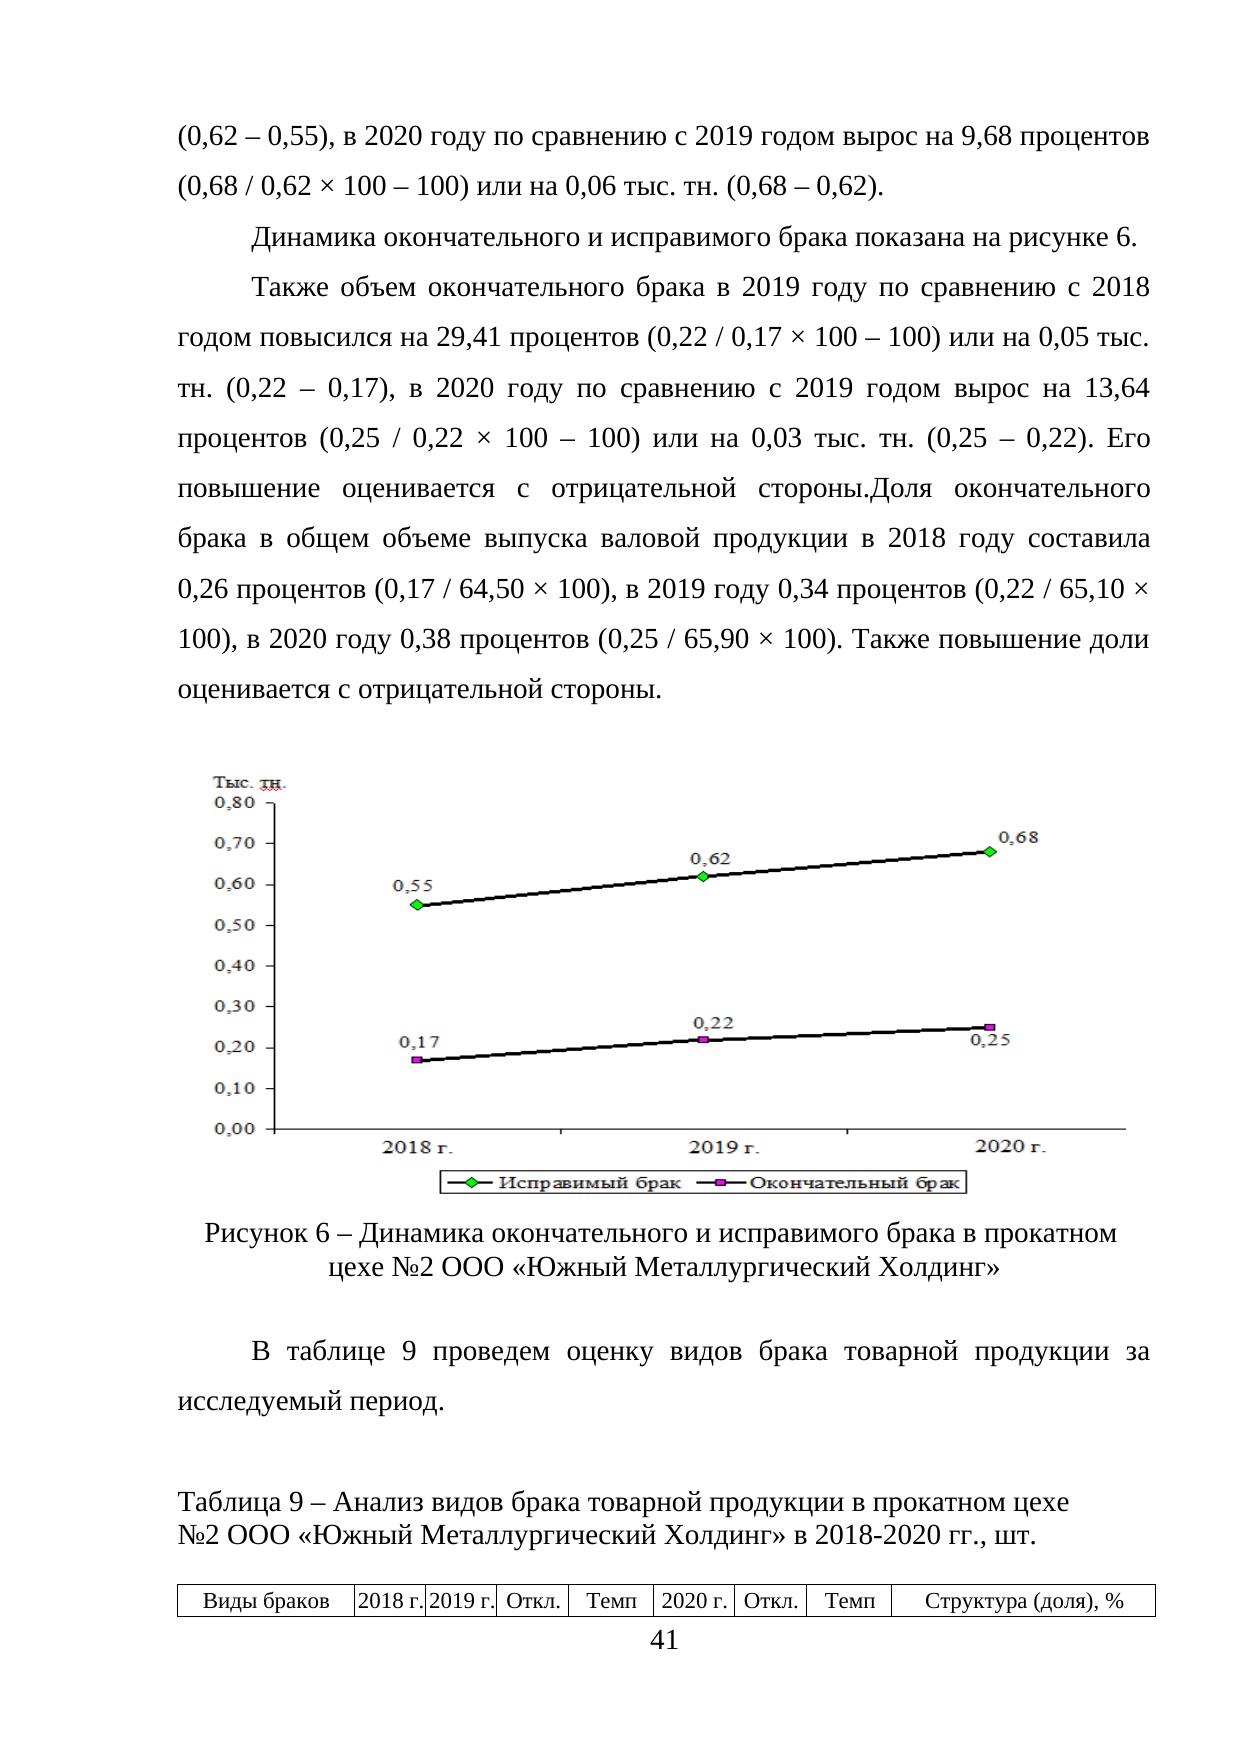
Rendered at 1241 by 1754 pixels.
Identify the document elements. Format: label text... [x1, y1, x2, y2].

table_header Откл. (+,-) [497, 1585, 568, 1616]
text №2 ООО «Южный Металлургический Холдинг» в 2018-2020 гг., шт. [177, 1517, 1152, 1551]
text Динамика окончательного и исправимого брака показана на рисунке 6. [177, 219, 1152, 252]
table_header 2019 г. [426, 1585, 496, 1616]
text В таблице 9 проведем оценку видов брака товарной продукции за исследуемый период. [177, 1333, 1152, 1417]
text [177, 118, 1152, 202]
table_header Откл. (+,-) [735, 1585, 806, 1616]
table_header 2020 г. [654, 1585, 734, 1616]
table_header 2018 г. [355, 1585, 425, 1616]
picture [202, 772, 1127, 1204]
table_header Темп роста, % [807, 1585, 891, 1616]
text Рисунок 6 – Динамика окончательного и исправимого брака в прокатном цехе №2 ООО «Южный Металлургический Холдинг» [177, 1215, 1152, 1282]
text Также объем окончательного брака в 2019 году по сравнению с 2018 годом повысился на 29,41 процентов (0,22 / 0,17 × 100 – 100) или на 0,05 тыс. тн. (0,22 – 0,17), в 2020 году по сравнению с 2019 годом вырос на 13,64 процентов (0,25 / 0,22 × 100 – 100) или на 0,03 тыс. тн. (0,25 – 0,22). Его повышение оценивается с отрицательной стороны.Доля окончательного брака в общем объеме выпуска валовой продукции в 2018 году составила 0,26 процентов (0,17 / 64,50 × 100), в 2019 году 0,34 процентов (0,22 / 65,10 × 100), в 2020 году 0,38 процентов (0,25 / 65,90 × 100). Также повышение доли оценивается с отрицательной стороны. [177, 269, 1152, 705]
table_header Структура (доля), % [892, 1585, 1155, 1616]
text Таблица 9 – Анализ видов брака товарной продукции в прокатном цехе [177, 1484, 1152, 1517]
table_header Темп роста, % [569, 1585, 653, 1616]
table_header Виды браков [178, 1585, 354, 1616]
